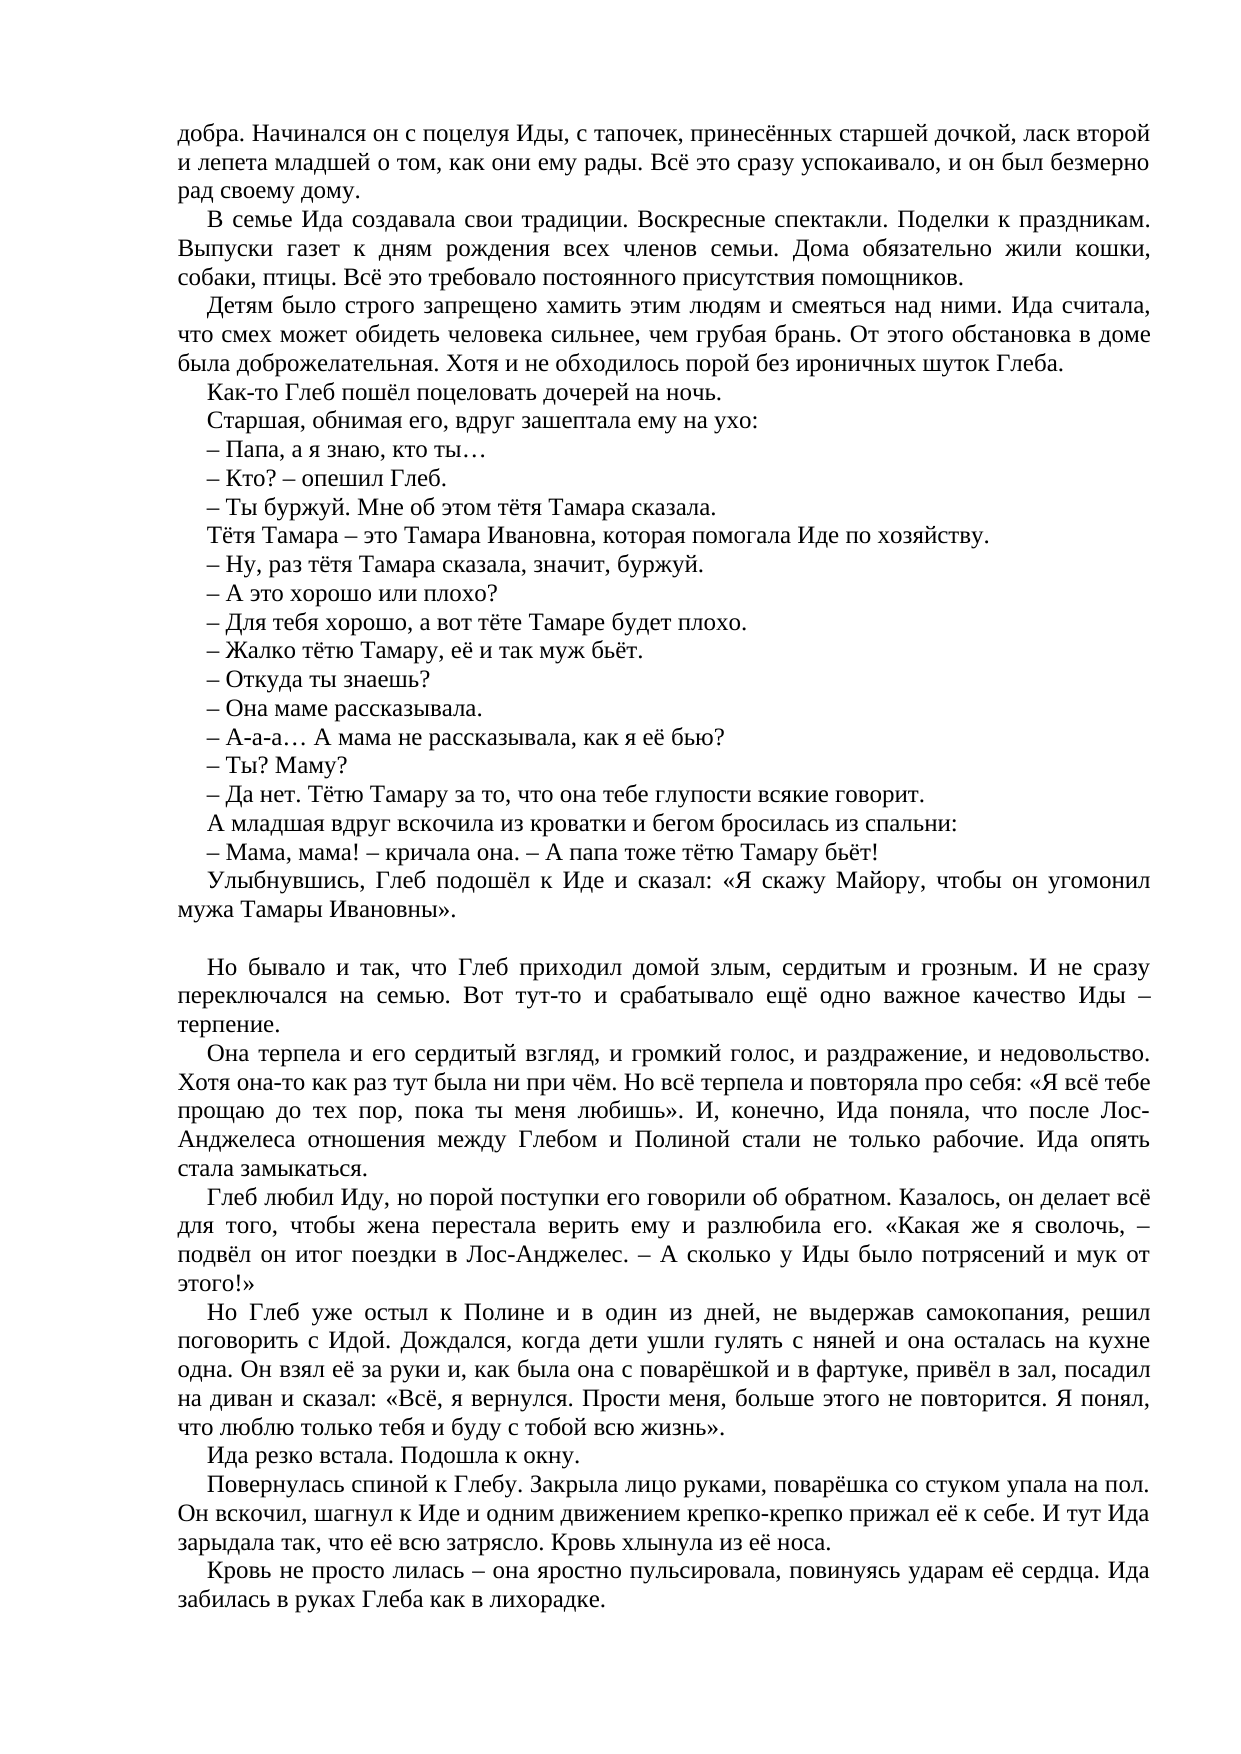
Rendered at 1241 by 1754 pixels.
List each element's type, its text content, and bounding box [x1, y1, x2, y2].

text А младшая вдруг вскочила из кроватки и бегом бросилась из спальни: [177, 808, 1152, 837]
text – Да нет. Тётю Тамару за то, что она тебе глупости всякие говорит. [177, 779, 1152, 808]
text – А-а-а… А мама не рассказывала, как я её бью? [177, 722, 1152, 751]
text Но бывало и так, что Глеб приходил домой злым, сердитым и грозным. И не сразу переключался на семью. Вот тут-то и срабатывало ещё одно важное качество Иды – терпение. [177, 952, 1152, 1038]
text В семье Ида создавала свои традиции. Воскресные спектакли. Поделки к праздникам. Выпуски газет к дням рождения всех членов семьи. Дома обязательно жили кошки, собаки, птицы. Всё это требовало постоянного присутствия помощников. [177, 204, 1152, 291]
text Детям было строго запрещено хамить этим людям и смеяться над ними. Ида считала, что смех может обидеть человека сильнее, чем грубая брань. От этого обстановка в доме была доброжелательная. Хотя и не обходилось порой без ироничных шуток Глеба. [177, 291, 1152, 377]
text Как-то Глеб пошёл поцеловать дочерей на ночь. [177, 377, 1152, 406]
text – Ну, раз тётя Тамара сказала, значит, буржуй. [177, 549, 1152, 578]
text – Откуда ты знаешь? [177, 664, 1152, 693]
text Глеб любил Иду, но порой поступки его говорили об обратном. Казалось, он делает всё для того, чтобы жена перестала верить ему и разлюбила его. «Какая же я сволочь, – подвёл он итог поездки в Лос-Анджелес. – А сколько у Иды было потрясений и мук от этого!» [177, 1182, 1152, 1297]
text Тётя Тамара – это Тамара Ивановна, которая помогала Иде по хозяйству. [177, 521, 1152, 549]
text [177, 118, 1152, 204]
text – Ты буржуй. Мне об этом тётя Тамара сказала. [177, 492, 1152, 521]
text Улыбнувшись, Глеб подошёл к Иде и сказал: «Я скажу Майору, чтобы он угомонил мужа Тамары Ивановны». [177, 866, 1152, 923]
text – Она маме рассказывала. [177, 693, 1152, 722]
text – Ты? Маму? [177, 751, 1152, 779]
text Ида резко встала. Подошла к окну. [177, 1441, 1152, 1469]
text – Жалко тётю Тамару, её и так муж бьёт. [177, 636, 1152, 664]
text – Для тебя хорошо, а вот тёте Тамаре будет плохо. [177, 607, 1152, 636]
text – А это хорошо или плохо? [177, 578, 1152, 607]
text Но Глеб уже остыл к Полине и в один из дней, не выдержав самокопания, решил поговорить с Идой. Дождался, когда дети ушли гулять с няней и она осталась на кухне одна. Он взял её за руки и, как была она с поварёшкой и в фартуке, привёл в зал, посадил на диван и сказал: «Всё, я вернулся. Прости меня, больше этого не повторится. Я понял, что люблю только тебя и буду с тобой всю жизнь». [177, 1297, 1152, 1441]
text Повернулась спиной к Глебу. Закрыла лицо руками, поварёшка со стуком упала на пол. Он вскочил, шагнул к Иде и одним движением крепко-крепко прижал её к себе. И тут Ида зарыдала так, что её всю затрясло. Кровь хлынула из её носа. [177, 1469, 1152, 1556]
text – Кто? – опешил Глеб. [177, 463, 1152, 492]
text Она терпела и его сердитый взгляд, и громкий голос, и раздражение, и недовольство. Хотя она-то как раз тут была ни при чём. Но всё терпела и повторяла про себя: «Я всё тебе прощаю до тех пор, пока ты меня любишь». И, конечно, Ида поняла, что после Лос-Анджелеса отношения между Глебом и Полиной стали не только рабочие. Ида опять стала замыкаться. [177, 1038, 1152, 1182]
text – Мама, мама! – кричала она. – А папа тоже тётю Тамару бьёт! [177, 837, 1152, 866]
text Кровь не просто лилась – она яростно пульсировала, повинуясь ударам её сердца. Ида забилась в руках Глеба как в лихорадке. [177, 1556, 1152, 1613]
text – Папа, а я знаю, кто ты… [177, 434, 1152, 463]
text Старшая, обнимая его, вдруг зашептала ему на ухо: [177, 406, 1152, 434]
